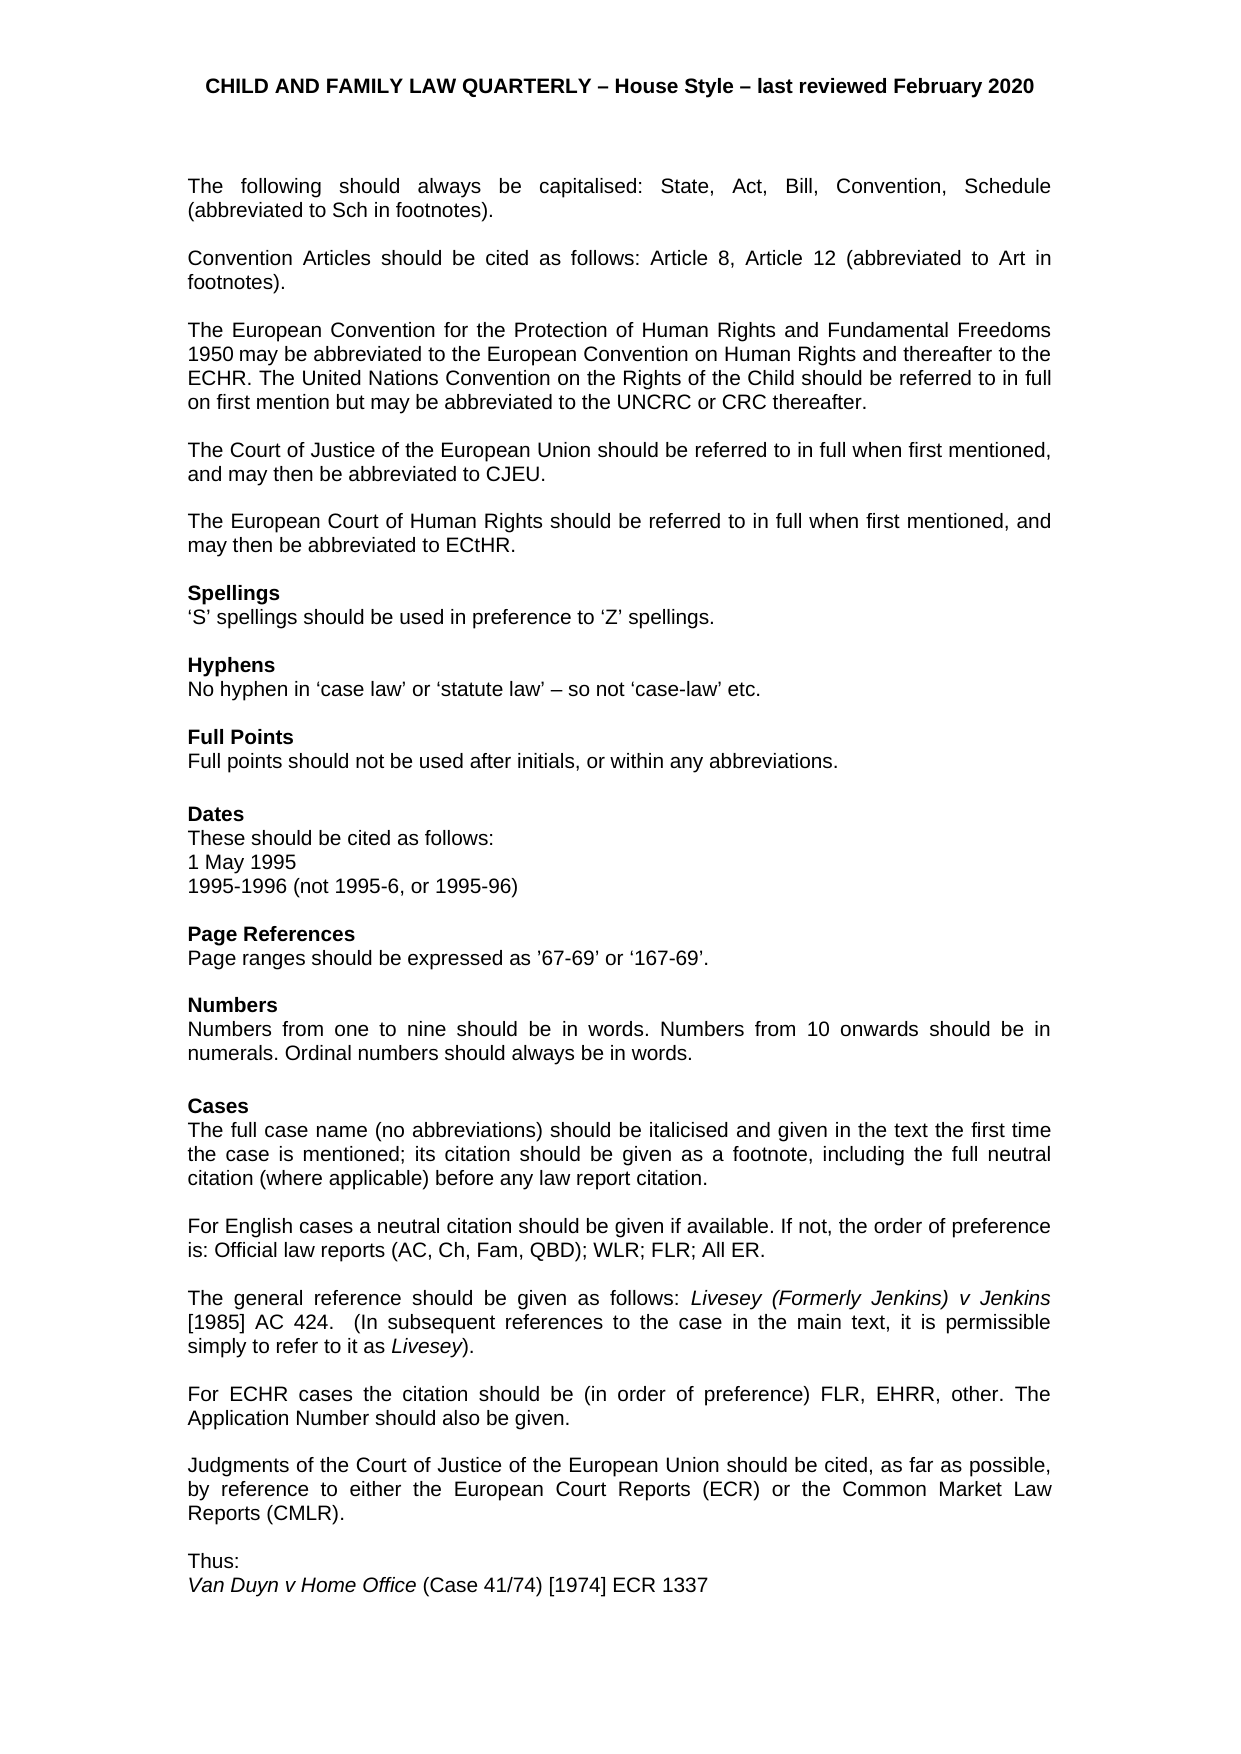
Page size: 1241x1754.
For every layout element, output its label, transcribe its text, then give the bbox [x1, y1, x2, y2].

text Spellings [187, 581, 1053, 605]
text The full case name (no abbreviations) should be italicised and given in the text the first time the case is mentioned; its citation should be given as a footnote, including the full neutral citation (where applicable) before any law report citation. [187, 1118, 1053, 1190]
text These should be cited as follows: [187, 826, 1053, 849]
text Van Duyn v Home Office (Case 41/74) [1974] ECR 1337 [187, 1573, 1053, 1597]
text Full Points [187, 725, 1053, 749]
text Numbers [187, 993, 1053, 1017]
text The Court of Justice of the European Union should be referred to in full when first mentioned, and may then be abbreviated to CJEU. [187, 437, 1053, 485]
text Judgments of the Court of Justice of the European Union should be cited, as far as possible, by reference to either the European Court Reports (ECR) or the Common Market Law Reports (CMLR). [187, 1453, 1053, 1525]
text Page ranges should be expressed as ’67-69’ or ‘167-69’. [187, 945, 1053, 969]
text No hyphen in ‘case law’ or ‘statute law’ – so not ‘case-law’ etc. [187, 677, 1053, 701]
text The following should always be capitalised: State, Act, Bill, Convention, Schedule (abbreviated to Sch in footnotes). [187, 174, 1053, 222]
text Full points should not be used after initials, or within any abbreviations. [187, 749, 1053, 773]
text Cases [187, 1094, 1053, 1118]
text ‘S’ spellings should be used in preference to ‘Z’ spellings. [187, 605, 1053, 629]
text Dates [187, 802, 1053, 826]
text The European Court of Human Rights should be referred to in full when first mentioned, and may then be abbreviated to ECtHR. [187, 509, 1053, 557]
text Convention Articles should be cited as follows: Article 8, Article 12 (abbreviated to Art in footnotes). [187, 246, 1053, 294]
text 1995-1996 (not 1995-6, or 1995-96) [187, 873, 1053, 897]
text Thus: [187, 1549, 1053, 1573]
text Hyphens [187, 653, 1053, 677]
text For ECHR cases the citation should be (in order of preference) FLR, EHRR, other. The Application Number should also be given. [187, 1381, 1053, 1429]
text 1 May 1995 [187, 849, 1053, 873]
text The general reference should be given as follows: Livesey (Formerly Jenkins) v Jenkins [1985] AC 424. (In subsequent references to the case in the main text, it is permissible simply to refer to it as Livesey). [187, 1286, 1053, 1357]
text For English cases a neutral citation should be given if available. If not, the order of preference is: Official law reports (AC, Ch, Fam, QBD); WLR; FLR; All ER. [187, 1214, 1053, 1262]
text Page References [187, 921, 1053, 945]
text Numbers from one to nine should be in words. Numbers from 10 onwards should be in numerals. Ordinal numbers should always be in words. [187, 1017, 1053, 1065]
text The European Convention for the Protection of Human Rights and Fundamental Freedoms 1950 may be abbreviated to the European Convention on Human Rights and thereafter to the ECHR. The United Nations Convention on the Rights of the Child should be referred to in full on first mention but may be abbreviated to the UNCRC or CRC thereafter. [187, 318, 1053, 413]
